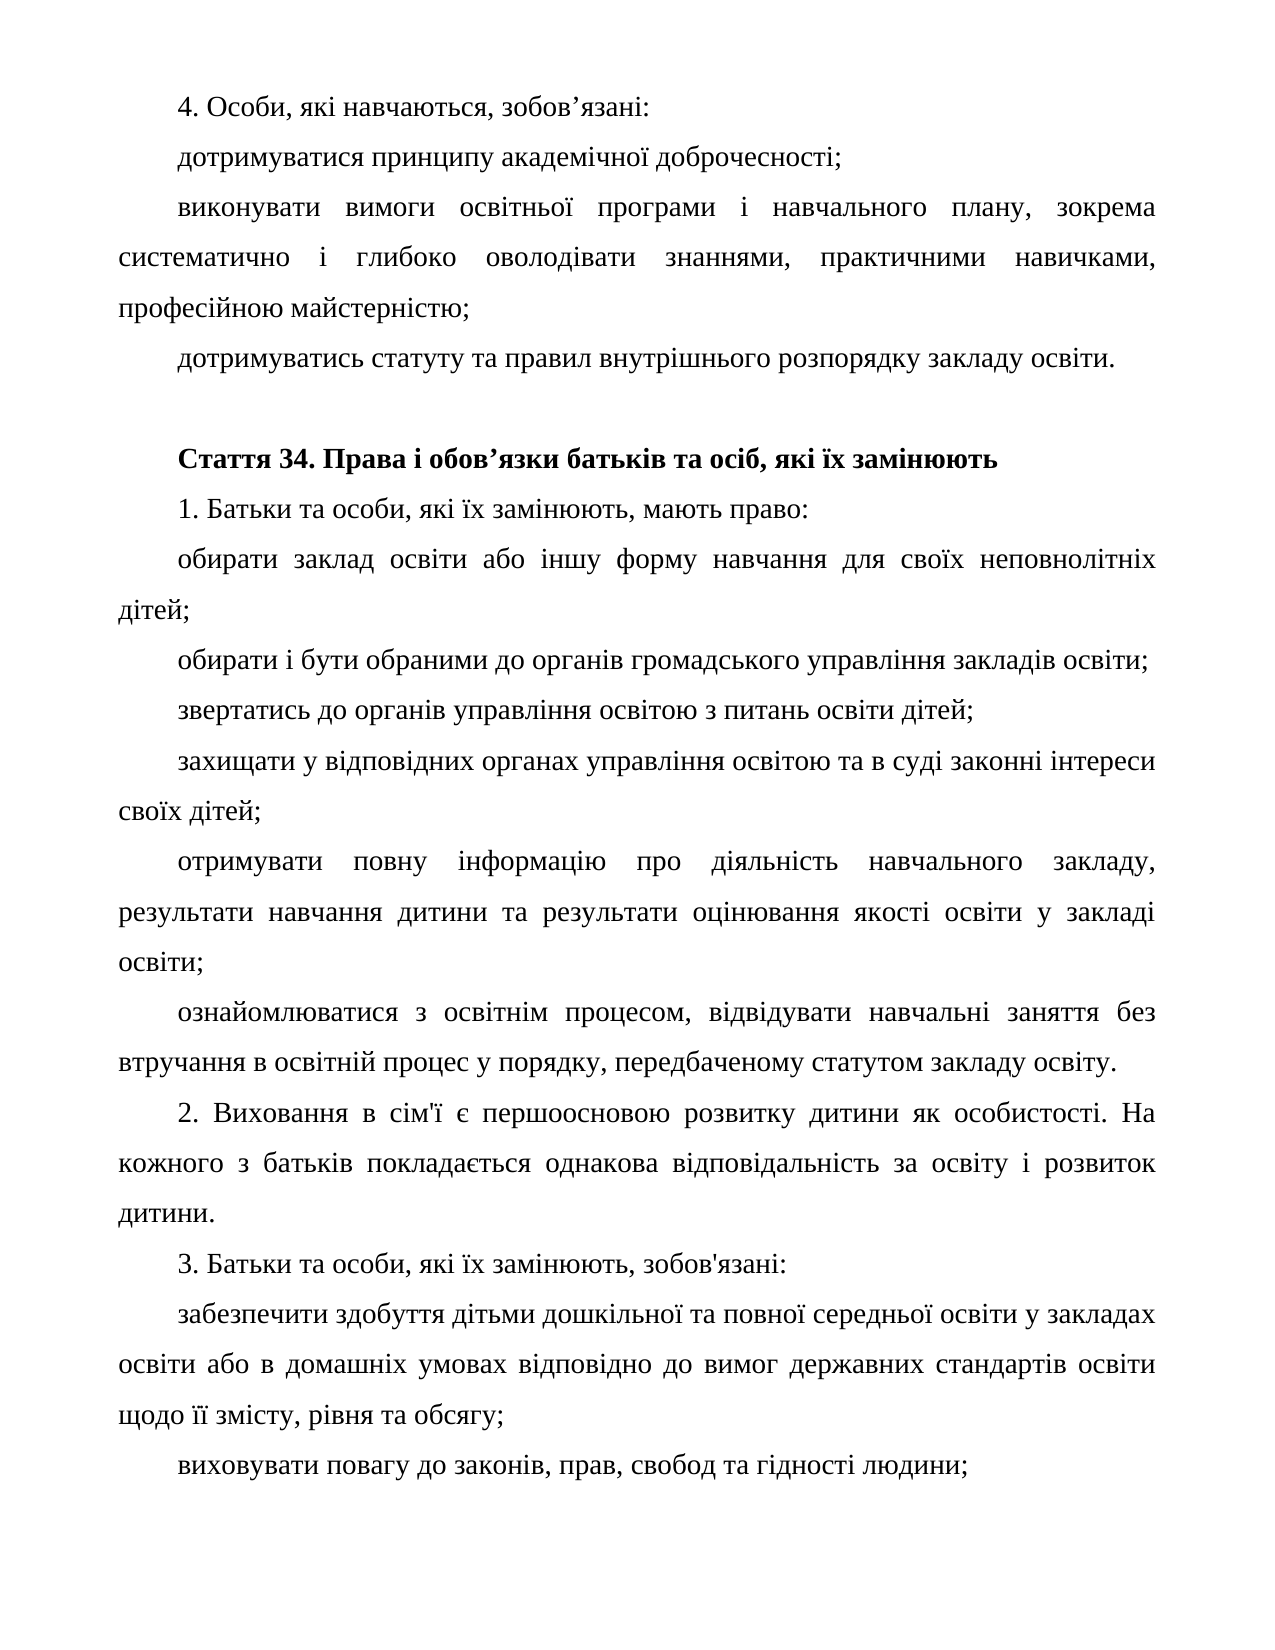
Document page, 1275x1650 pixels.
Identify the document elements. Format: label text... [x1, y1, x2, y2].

text 4. Особи, які навчаються, зобов’язані: [118, 89, 1157, 122]
text виховувати повагу до законів, прав, свобод та гідності людини; [118, 1447, 1157, 1481]
text дотримуватись статуту та правил внутрішнього розпорядку закладу освіти. [118, 340, 1157, 374]
text захищати у відповідних органах управління освітою та в суді законні інтереси своїх дітей; [118, 743, 1157, 827]
text звертатись до органів управління освітою з питань освіти дітей; [118, 692, 1157, 726]
text 1. Батьки та особи, які їх замінюють, мають право: [118, 491, 1157, 525]
text отримувати повну інформацію про діяльність навчального закладу, результати навчання дитини та результати оцінювання якості освіти у закладі освіти; [118, 843, 1157, 977]
text Стаття 34. Права і обов’язки батьків та осіб, які їх замінюють [118, 441, 1157, 474]
text обирати заклад освіти або іншу форму навчання для своїх неповнолітніх дітей; [118, 541, 1157, 625]
text 2. Виховання в сім'ї є першоосновою розвитку дитини як особистості. На кожного з батьків покладається однакова відповідальність за освіту і розвиток дитини. [118, 1095, 1157, 1229]
text ознайомлюватися з освітнім процесом, відвідувати навчальні заняття без втручання в освітній процес у порядку, передбаченому статутом закладу освіту. [118, 994, 1157, 1078]
text виконувати вимоги освітньої програми і навчального плану, зокрема систематично і глибоко оволодівати знаннями, практичними навичками, професійною майстерністю; [118, 189, 1157, 323]
text 3. Батьки та особи, які їх замінюють, зобов'язані: [118, 1246, 1157, 1279]
text дотримуватися принципу академічної доброчесності; [118, 139, 1157, 172]
text забезпечити здобуття дітьми дошкільної та повної середньої освіти у закладах освіти або в домашніх умовах відповідно до вимог державних стандартів освіти щодо її змісту, рівня та обсягу; [118, 1296, 1157, 1430]
text обирати і бути обраними до органів громадського управління закладів освіти; [118, 642, 1157, 676]
